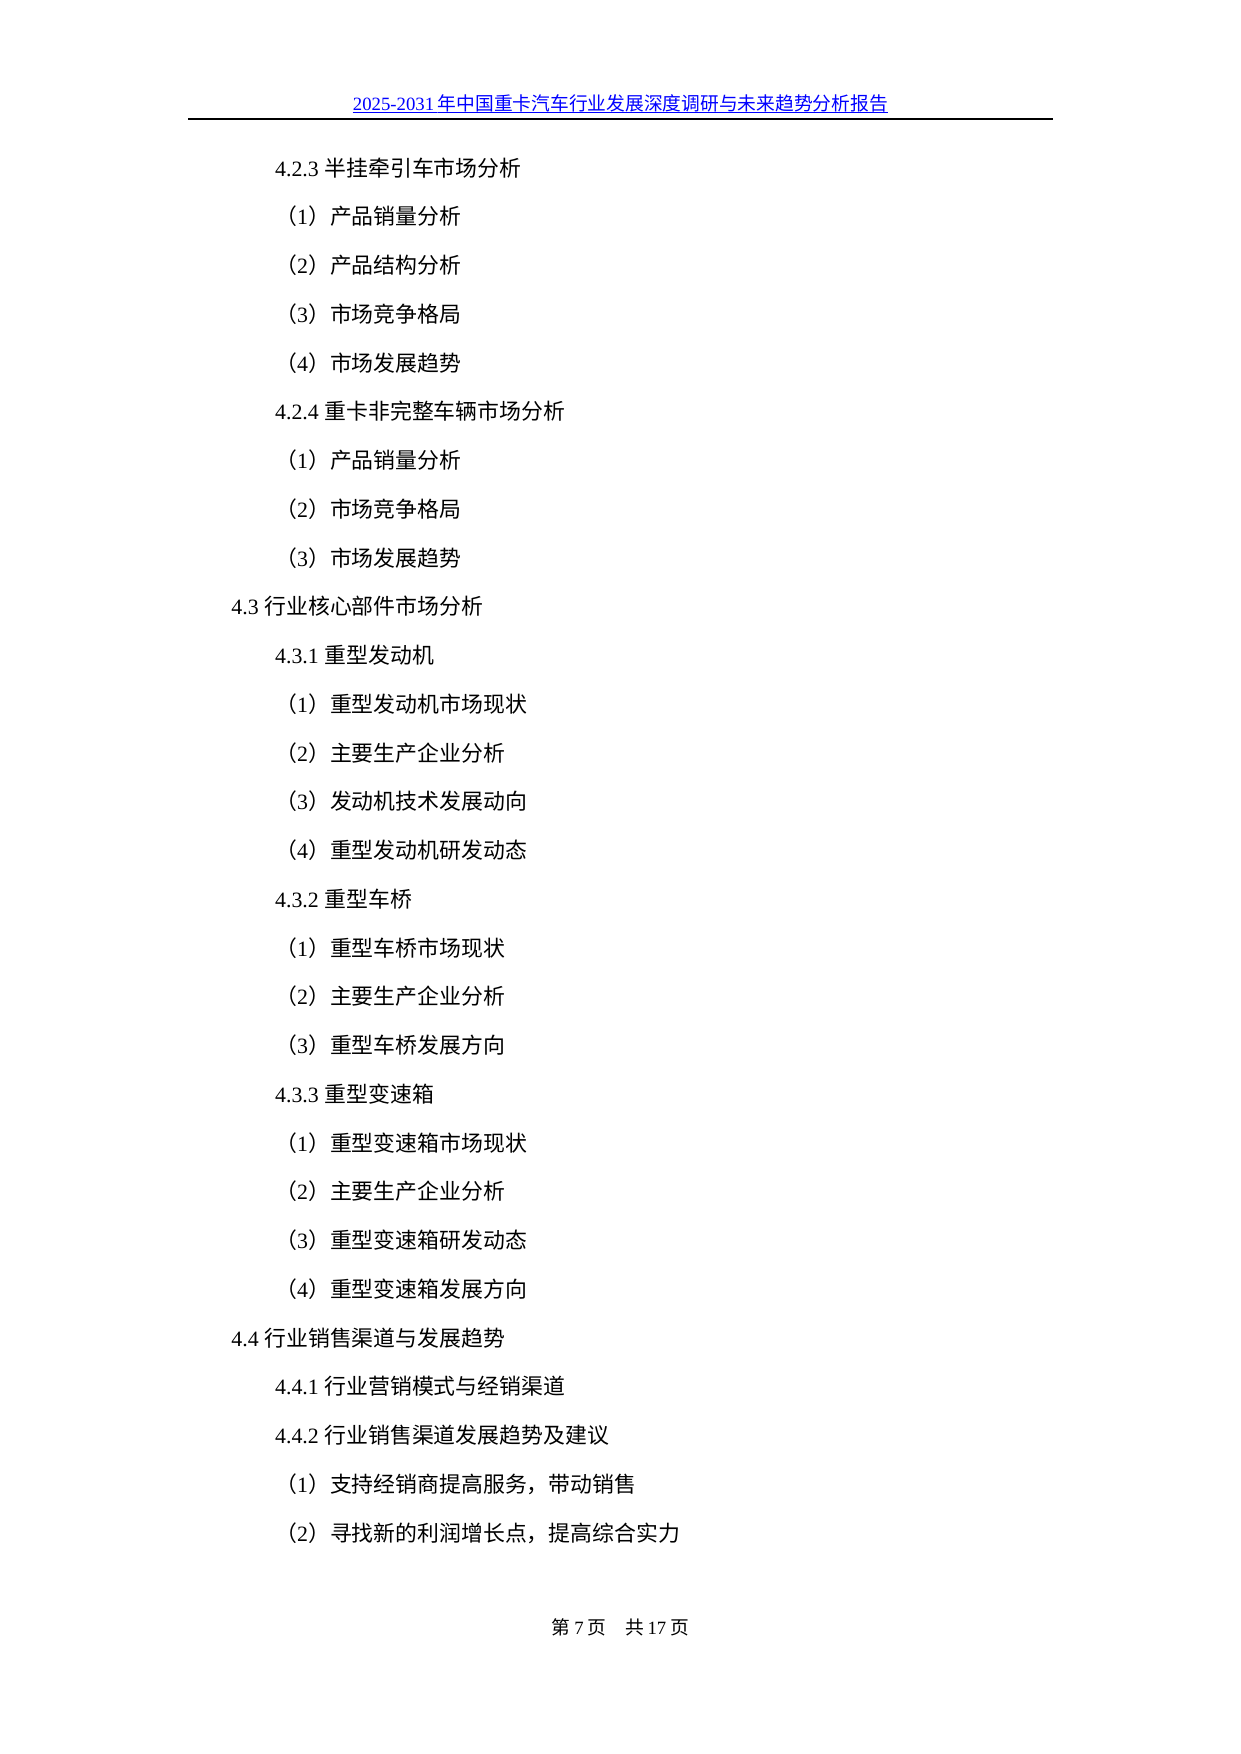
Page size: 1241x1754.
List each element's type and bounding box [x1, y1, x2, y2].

text [187, 150, 1053, 1548]
